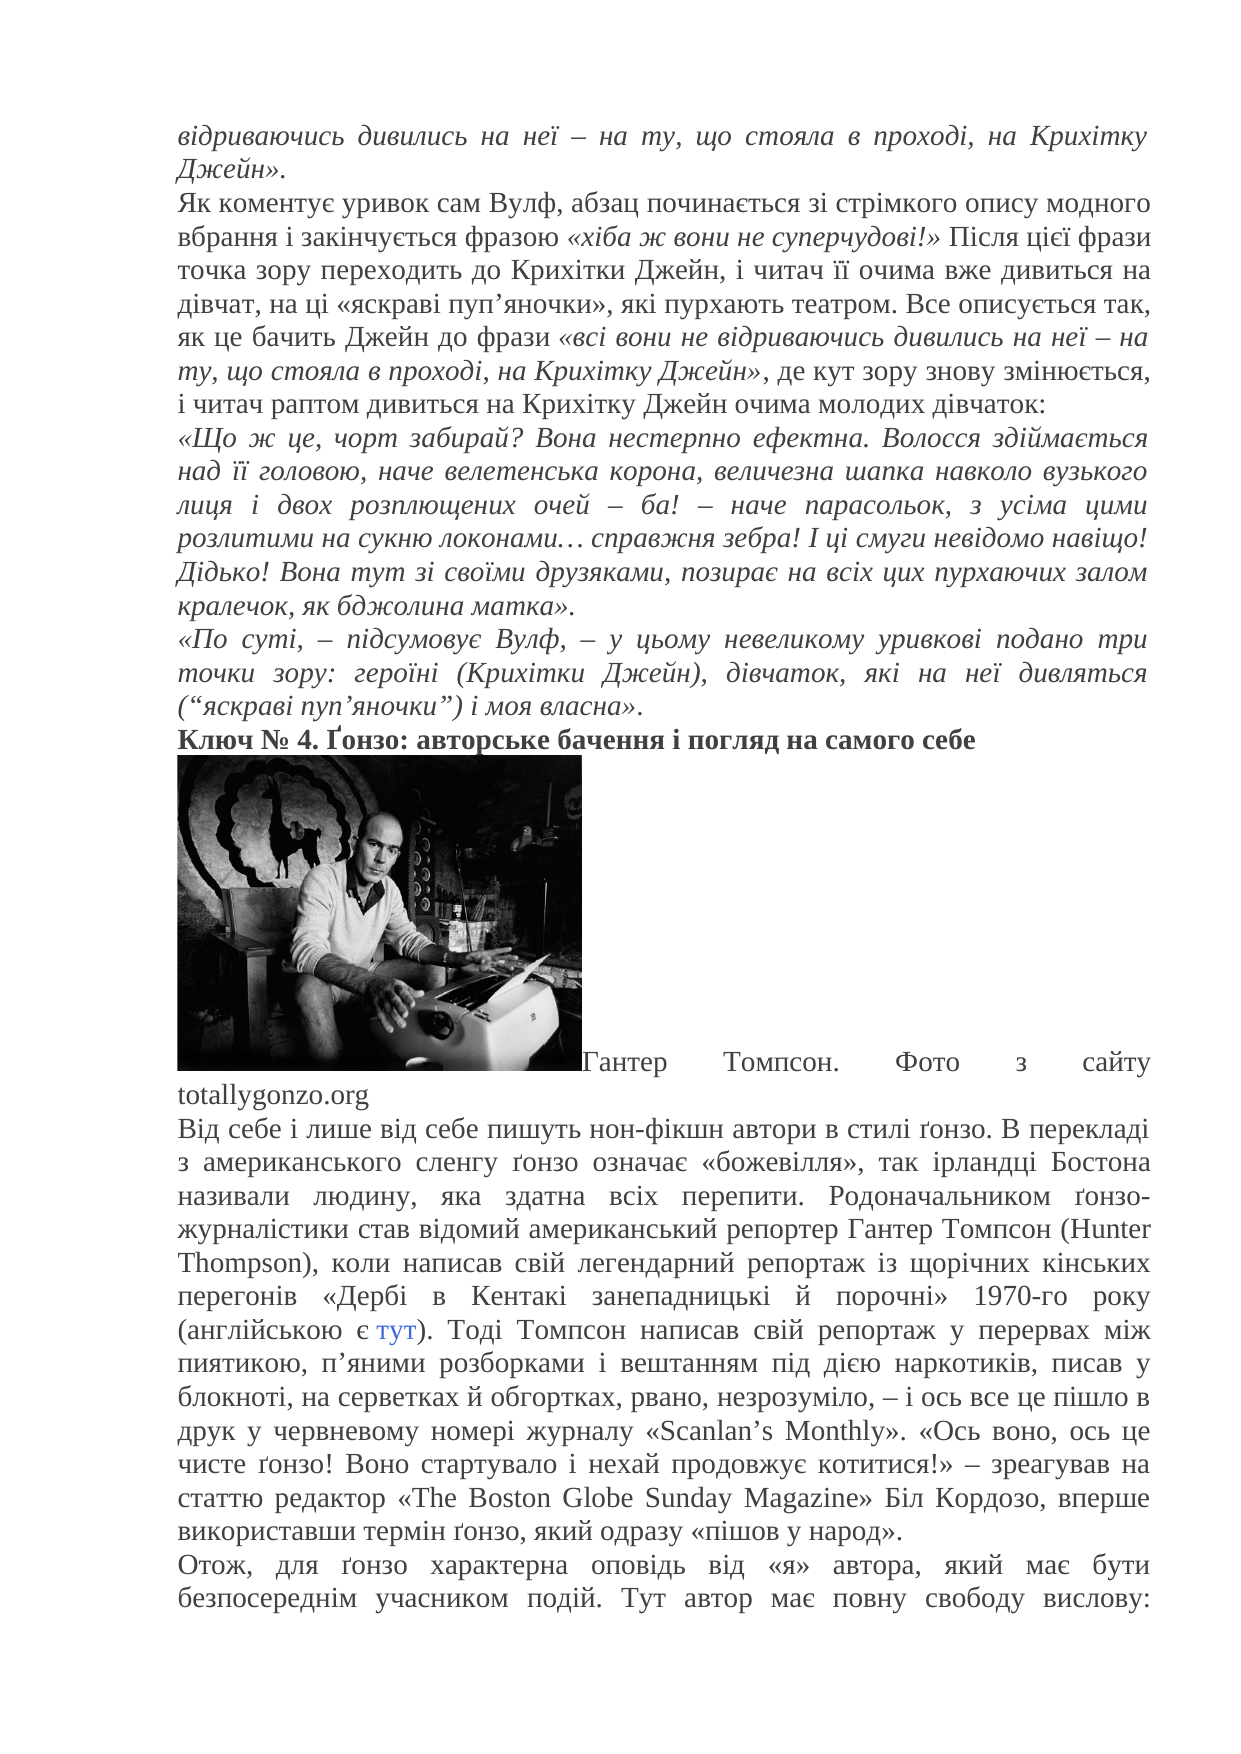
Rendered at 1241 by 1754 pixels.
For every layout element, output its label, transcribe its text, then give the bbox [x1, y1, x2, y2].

text «Що ж це, чорт забирай? Вона нестерпно ефектна. Волосся здіймається над її головою, наче велетенська корона, величезна шапка навколо вузького лиця і двох розплющених очей – ба! – наче парасольок, з усіма цими розлитими на сукню локонами… справжня зебра! І ці смуги невідомо навіщо! Дідько! Вона тут зі своїми друзяками, позирає на всіх цих пурхаючих залом кралечок, як бджолина матка». [177, 420, 1152, 621]
text Як коментує уривок сам Вулф, абзац починається зі стрімкого опису модного вбрання і закінчується фразою «хіба ж вони не суперчудові!» Після цієї фрази точка зору переходить до Крихітки Джейн, і читач її очима вже дивиться на дівчат, на ці «яскраві пуп’яночки», які пурхають театром. Все описується так, як це бачить Джейн до фрази «всі вони не відриваючись дивились на неї – на ту, що стояла в проході, на Крихітку Джейн», де кут зору знову змінюється, і читач раптом дивиться на Крихітку Джейн очима молодих дівчаток: [177, 185, 1152, 420]
text «По суті, – підсумовує Вулф, – у цьому невеликому уривкові подано три точки зору: героїні (Крихітки Джейн), дівчаток, які на неї дивляться (“яскраві пуп’яночки”) і моя власна». [177, 621, 1152, 722]
text Від себе і лише від себе пишуть нон-фікшн автори в стилі ґонзо. В перекладі з американського сленгу ґонзо означає «божевілля», так ірландці Бостона називали людину, яка здатна всіх перепити. Родоначальником ґонзо-журналістики став відомий американський репортер Гантер Томпсон (Hunter Thompson), коли написав свій легендарний репортаж із щорічних кінських перегонів «Дербі в Кентакі занепадницькі й порочні» 1970-го року (англійською є тут). Тоді Томпсон написав свій репортаж у перервах між пиятикою, п’яними розборками і вештанням під дією наркотиків, писав у блокноті, на серветках й обгортках, рвано, незрозуміло, – і ось все це пішло в друк у червневому номері журналу «Scanlan’s Monthly». «Ось воно, ось це чисте ґонзо! Воно стартувало і нехай продовжує котитися!» – зреагував на статтю редактор «The Boston Globe Sunday Magazine» Біл Кордозо, вперше використавши термін ґонзо, який одразу «пішов у народ». [177, 1111, 1152, 1547]
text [177, 1547, 1152, 1614]
text Ключ № 4. Ґонзо: авторське бачення і погляд на самого себе [177, 722, 1152, 755]
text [177, 118, 1152, 185]
picture [177, 755, 582, 1071]
